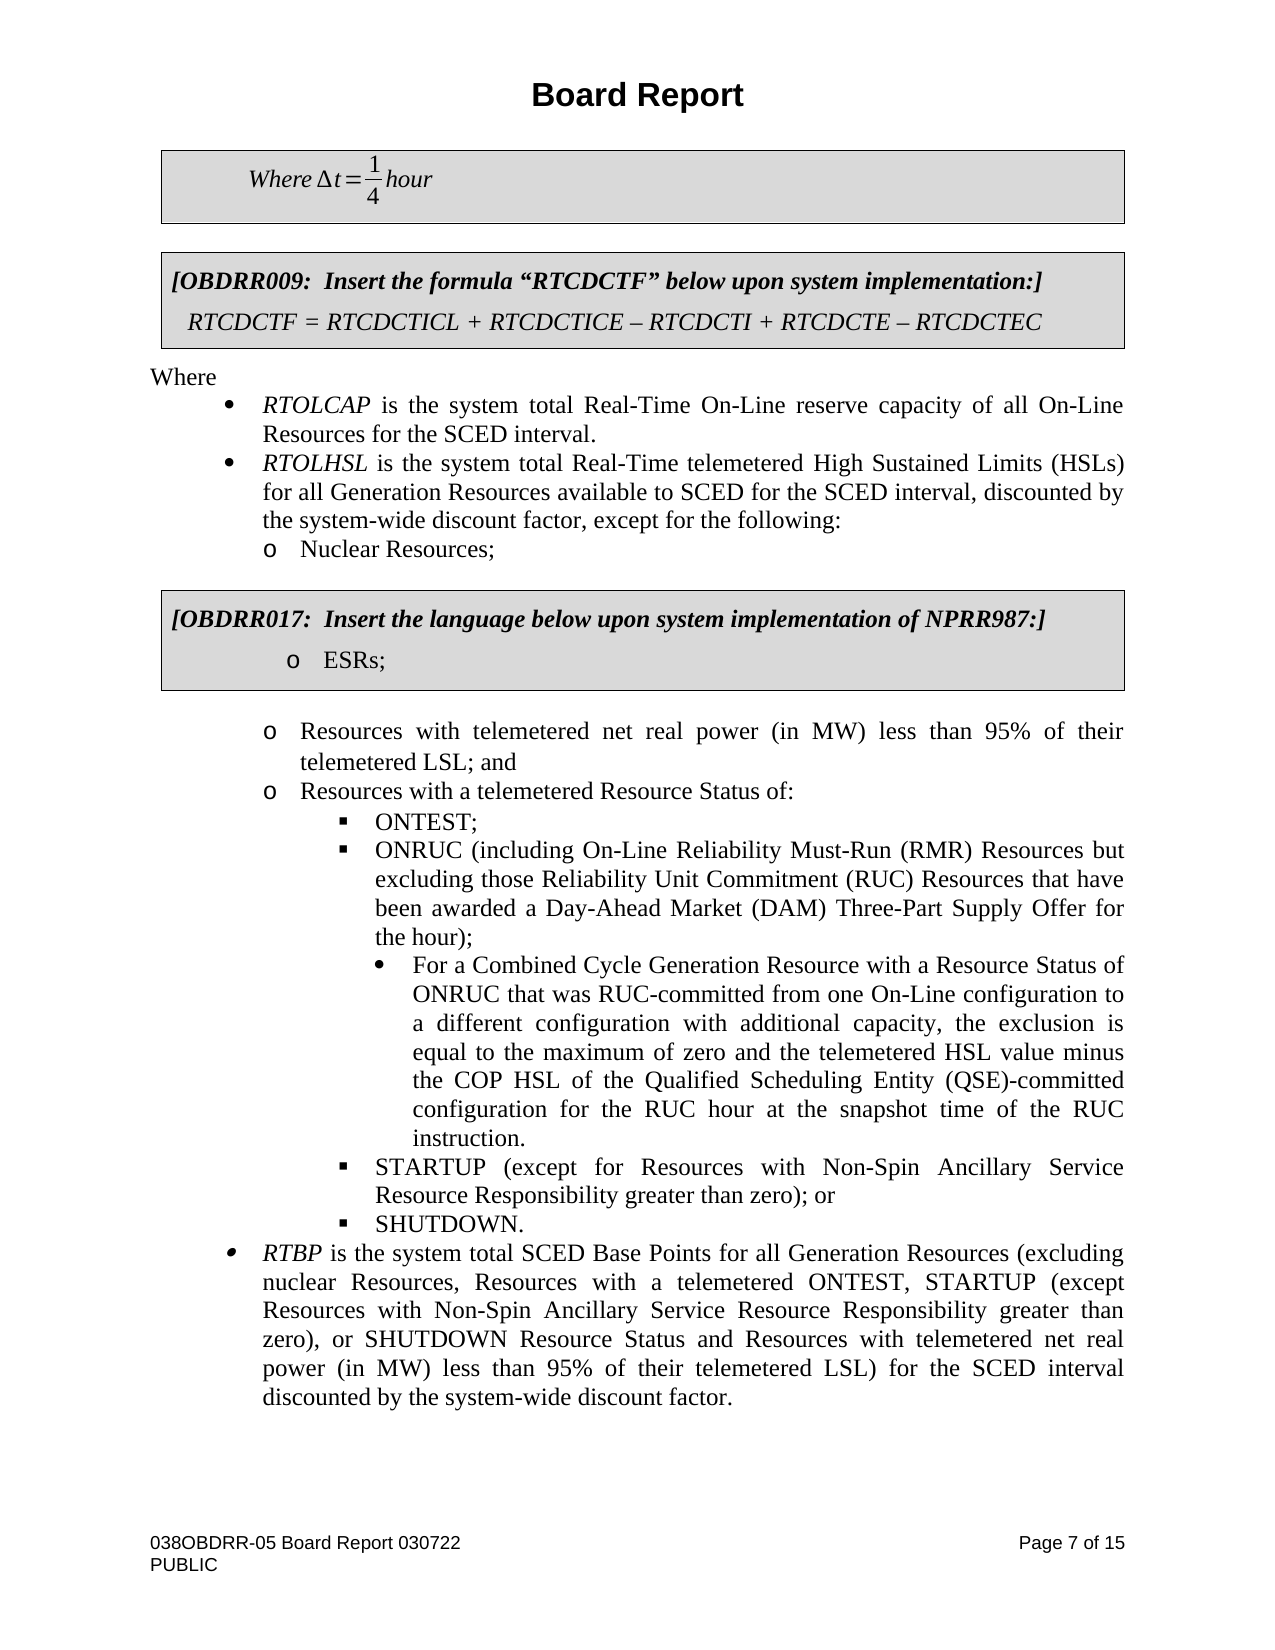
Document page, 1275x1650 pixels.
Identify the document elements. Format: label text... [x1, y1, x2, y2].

list ONTEST; [337, 807, 1125, 836]
table_header [OBDRR017: Insert the language below upon system implementation of NPRR987:] ESRs; [162, 591, 1124, 690]
list RTOLCAP is the system total Real-Time On-Line reserve capacity of all On-Line Resources for the SCED interval. [225, 391, 1125, 448]
text Where [150, 362, 1125, 391]
list SHUTDOWN. [337, 1209, 1125, 1238]
list Resources with telemetered net real power (in MW) less than 95% of their telemetered LSL; and [262, 716, 1125, 776]
list Resources with a telemetered Resource Status of: [262, 776, 1125, 807]
list Nuclear Resources; [262, 534, 1125, 565]
list RTBP is the system total SCED Base Points for all Generation Resources (excluding nuclear Resources, Resources with a telemetered ONTEST, STARTUP (except Resources with Non-Spin Ancillary Service Resource Responsibility greater than zero), or SHUTDOWN Resource Status and Resources with telemetered net real power (in MW) less than 95% of their telemetered LSL) for the SCED interval discounted by the system-wide discount factor. [225, 1238, 1125, 1411]
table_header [162, 151, 1124, 222]
list ONRUC (including On-Line Reliability Must-Run (RMR) Resources but excluding those Reliability Unit Commitment (RUC) Resources that have been awarded a Day-Ahead Market (DAM) Three-Part Supply Offer for the hour); [337, 836, 1125, 951]
list For a Combined Cycle Generation Resource with a Resource Status of ONRUC that was RUC-committed from one On-Line configuration to a different configuration with additional capacity, the exclusion is equal to the maximum of zero and the telemetered HSL value minus the COP HSL of the Qualified Scheduling Entity (QSE)-committed configuration for the RUC hour at the snapshot time of the RUC instruction. [375, 951, 1125, 1152]
table_header [OBDRR009: Insert the formula “RTCDCTF” below upon system implementation:] RTCDCTF = RTCDCTICL + RTCDCTICE – RTCDCTI + RTCDCTE – RTCDCTEC [162, 253, 1124, 348]
list STARTUP (except for Resources with Non-Spin Ancillary Service Resource Responsibility greater than zero); or [337, 1152, 1125, 1209]
list RTOLHSL is the system total Real-Time telemetered High Sustained Limits (HSLs) for all Generation Resources available to SCED for the SCED interval, discounted by the system-wide discount factor, except for the following: [225, 448, 1125, 534]
